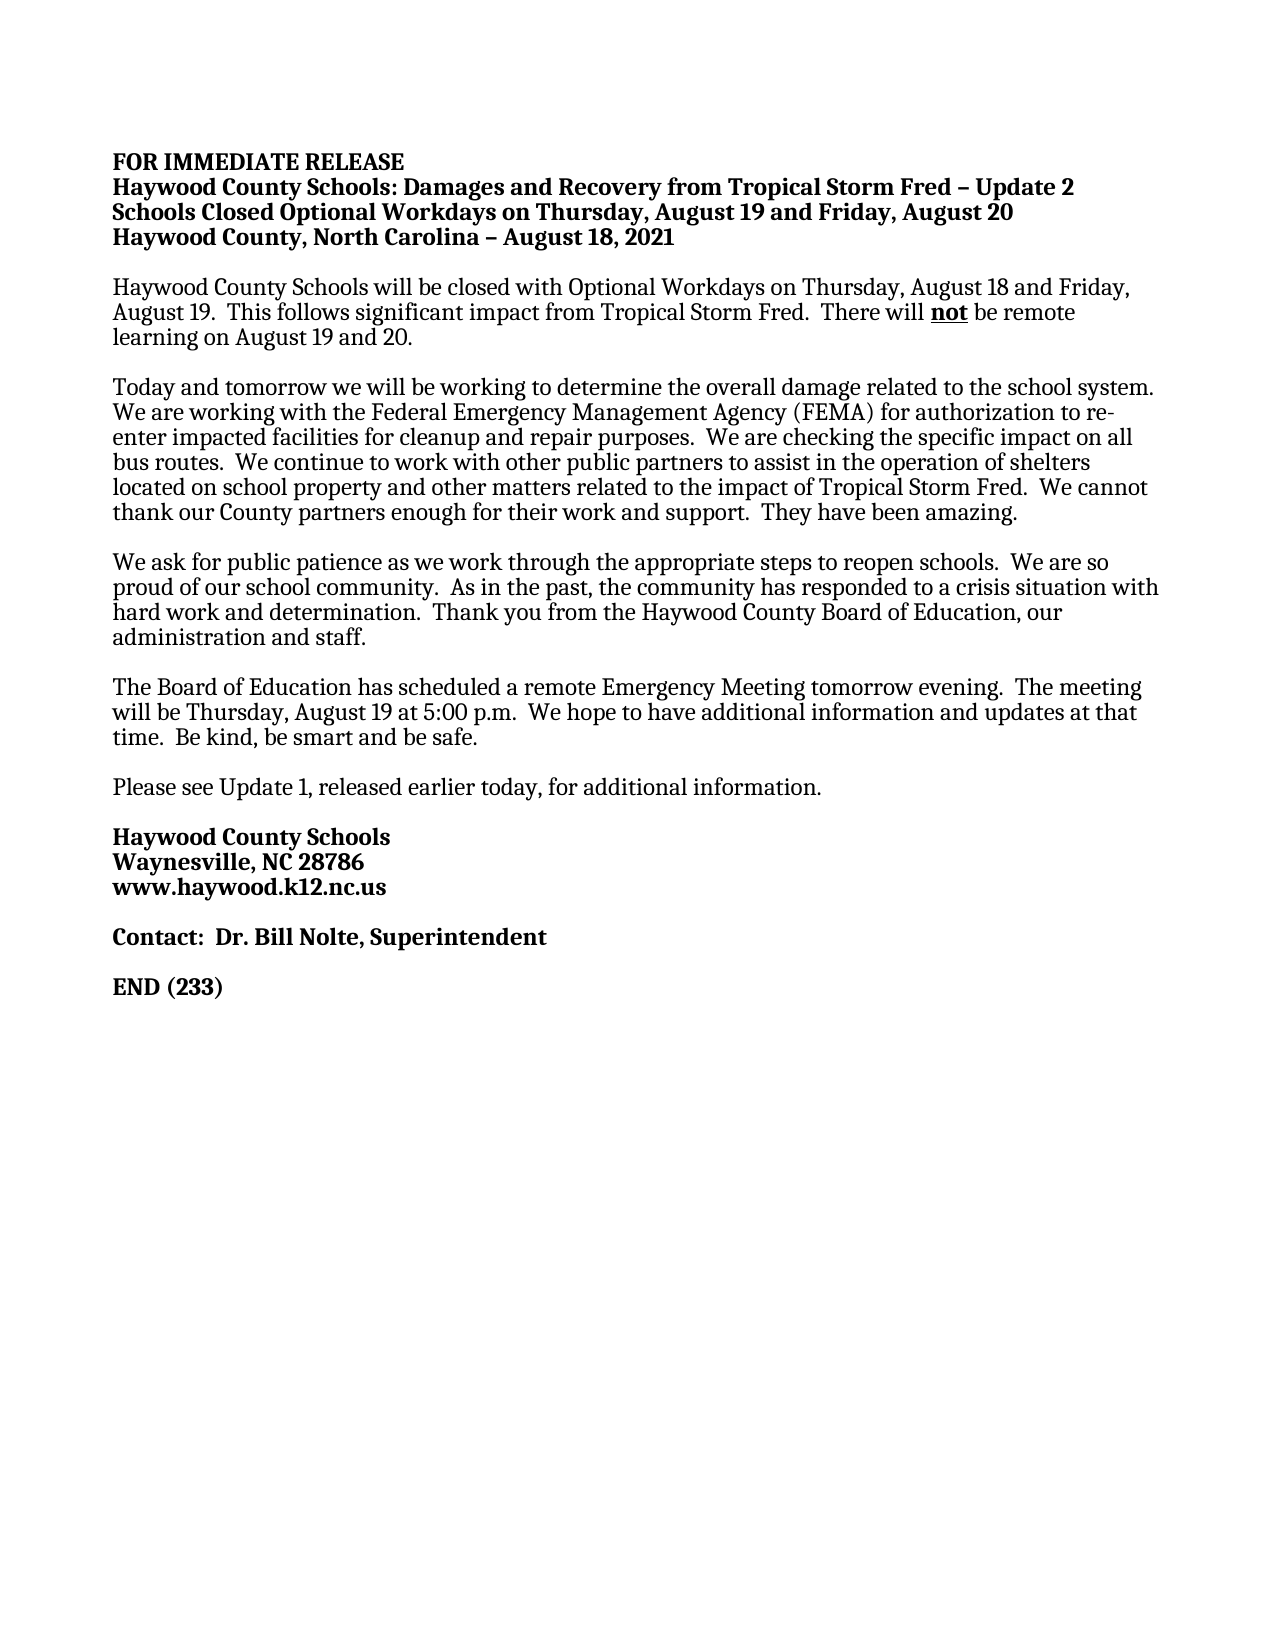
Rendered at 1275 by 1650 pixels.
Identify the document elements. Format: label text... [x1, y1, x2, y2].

text Haywood County Schools: Damages and Recovery from Tropical Storm Fred – Update 2 [112, 175, 1162, 200]
text Today and tomorrow we will be working to determine the overall damage related to the school system. We are working with the Federal Emergency Management Agency (FEMA) for authorization to re-enter impacted facilities for cleanup and repair purposes. We are checking the specific impact on all bus routes. We continue to work with other public partners to assist in the operation of shelters located on school property and other matters related to the impact of Tropical Storm Fred. We cannot thank our County partners enough for their work and support. They have been amazing. [112, 375, 1162, 525]
text Waynesville, NC 28786 [112, 850, 1162, 875]
text We ask for public patience as we work through the appropriate steps to reopen schools. We are so proud of our school community. As in the past, the community has responded to a crisis situation with hard work and determination. Thank you from the Haywood County Board of Education, our administration and staff. [112, 550, 1162, 650]
text www.haywood.k12.nc.us [112, 875, 1162, 900]
text Haywood County Schools [112, 825, 1162, 850]
text END (233) [112, 975, 1162, 1000]
text The Board of Education has scheduled a remote Emergency Meeting tomorrow evening. The meeting will be Thursday, August 19 at 5:00 p.m. We hope to have additional information and updates at that time. Be kind, be smart and be safe. [112, 675, 1162, 750]
text Haywood County Schools will be closed with Optional Workdays on Thursday, August 18 and Friday, August 19. This follows significant impact from Tropical Storm Fred. There will not be remote learning on August 19 and 20. [112, 275, 1162, 350]
text Please see Update 1, released earlier today, for additional information. [112, 775, 1162, 800]
text Schools Closed Optional Workdays on Thursday, August 19 and Friday, August 20 [112, 200, 1162, 225]
text FOR IMMEDIATE RELEASE [112, 150, 1162, 175]
text Contact: Dr. Bill Nolte, Superintendent [112, 925, 1162, 950]
text Haywood County, North Carolina – August 18, 2021 [112, 225, 1162, 250]
